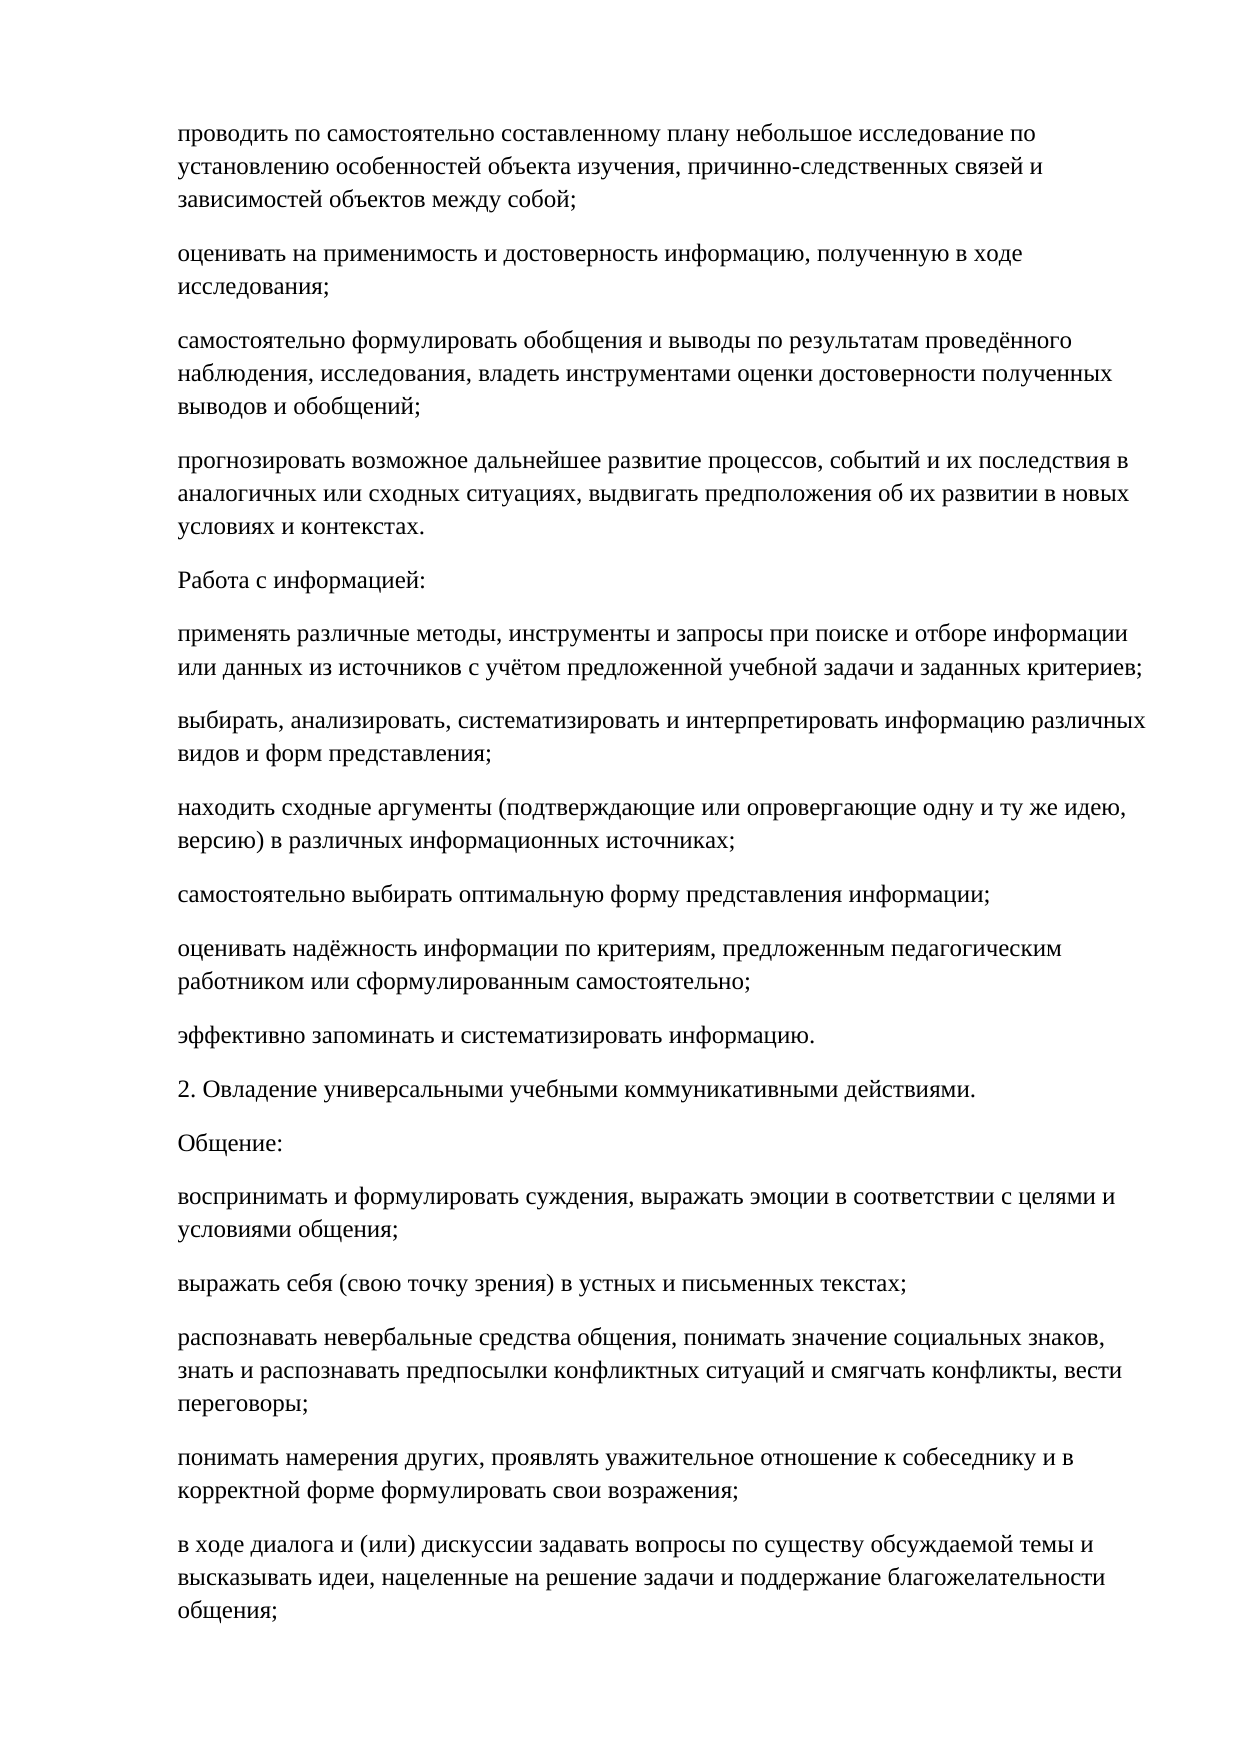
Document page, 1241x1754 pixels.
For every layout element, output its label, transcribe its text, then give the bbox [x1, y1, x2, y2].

text выбирать, анализировать, систематизировать и интерпретировать информацию различных видов и форм представления; [177, 705, 1152, 767]
text прогнозировать возможное дальнейшее развитие процессов, событий и их последствия в аналогичных или сходных ситуациях, выдвигать предположения об их развитии в новых условиях и контекстах. [177, 445, 1152, 539]
text оценивать надёжность информации по критериям, предложенным педагогическим работником или сформулированным самостоятельно; [177, 933, 1152, 995]
text проводить по самостоятельно составленному плану небольшое исследование по установлению особенностей объекта изучения, причинно-следственных связей и зависимостей объектов между собой; [177, 118, 1152, 213]
text применять различные методы, инструменты и запросы при поиске и отборе информации или данных из источников с учётом предложенной учебной задачи и заданных критериев; [177, 618, 1152, 680]
text в ходе диалога и (или) дискуссии задавать вопросы по существу обсуждаемой темы и высказывать идеи, нацеленные на решение задачи и поддержание благожелательности общения; [177, 1529, 1152, 1624]
text выражать себя (свою точку зрения) в устных и письменных текстах; [177, 1268, 1152, 1297]
text эффективно запоминать и систематизировать информацию. [177, 1020, 1152, 1049]
text самостоятельно выбирать оптимальную форму представления информации; [177, 879, 1152, 908]
text Общение: [177, 1128, 1152, 1156]
text 2. Овладение универсальными учебными коммуникативными действиями. [177, 1074, 1152, 1102]
text оценивать на применимость и достоверность информацию, полученную в ходе исследования; [177, 238, 1152, 300]
text находить сходные аргументы (подтверждающие или опровергающие одну и ту же идею, версию) в различных информационных источниках; [177, 792, 1152, 854]
text воспринимать и формулировать суждения, выражать эмоции в соответствии с целями и условиями общения; [177, 1181, 1152, 1243]
text Работа с информацией: [177, 565, 1152, 593]
text самостоятельно формулировать обобщения и выводы по результатам проведённого наблюдения, исследования, владеть инструментами оценки достоверности полученных выводов и обобщений; [177, 325, 1152, 420]
text понимать намерения других, проявлять уважительное отношение к собеседнику и в корректной форме формулировать свои возражения; [177, 1442, 1152, 1504]
text распознавать невербальные средства общения, понимать значение социальных знаков, знать и распознавать предпосылки конфликтных ситуаций и смягчать конфликты, вести переговоры; [177, 1322, 1152, 1417]
